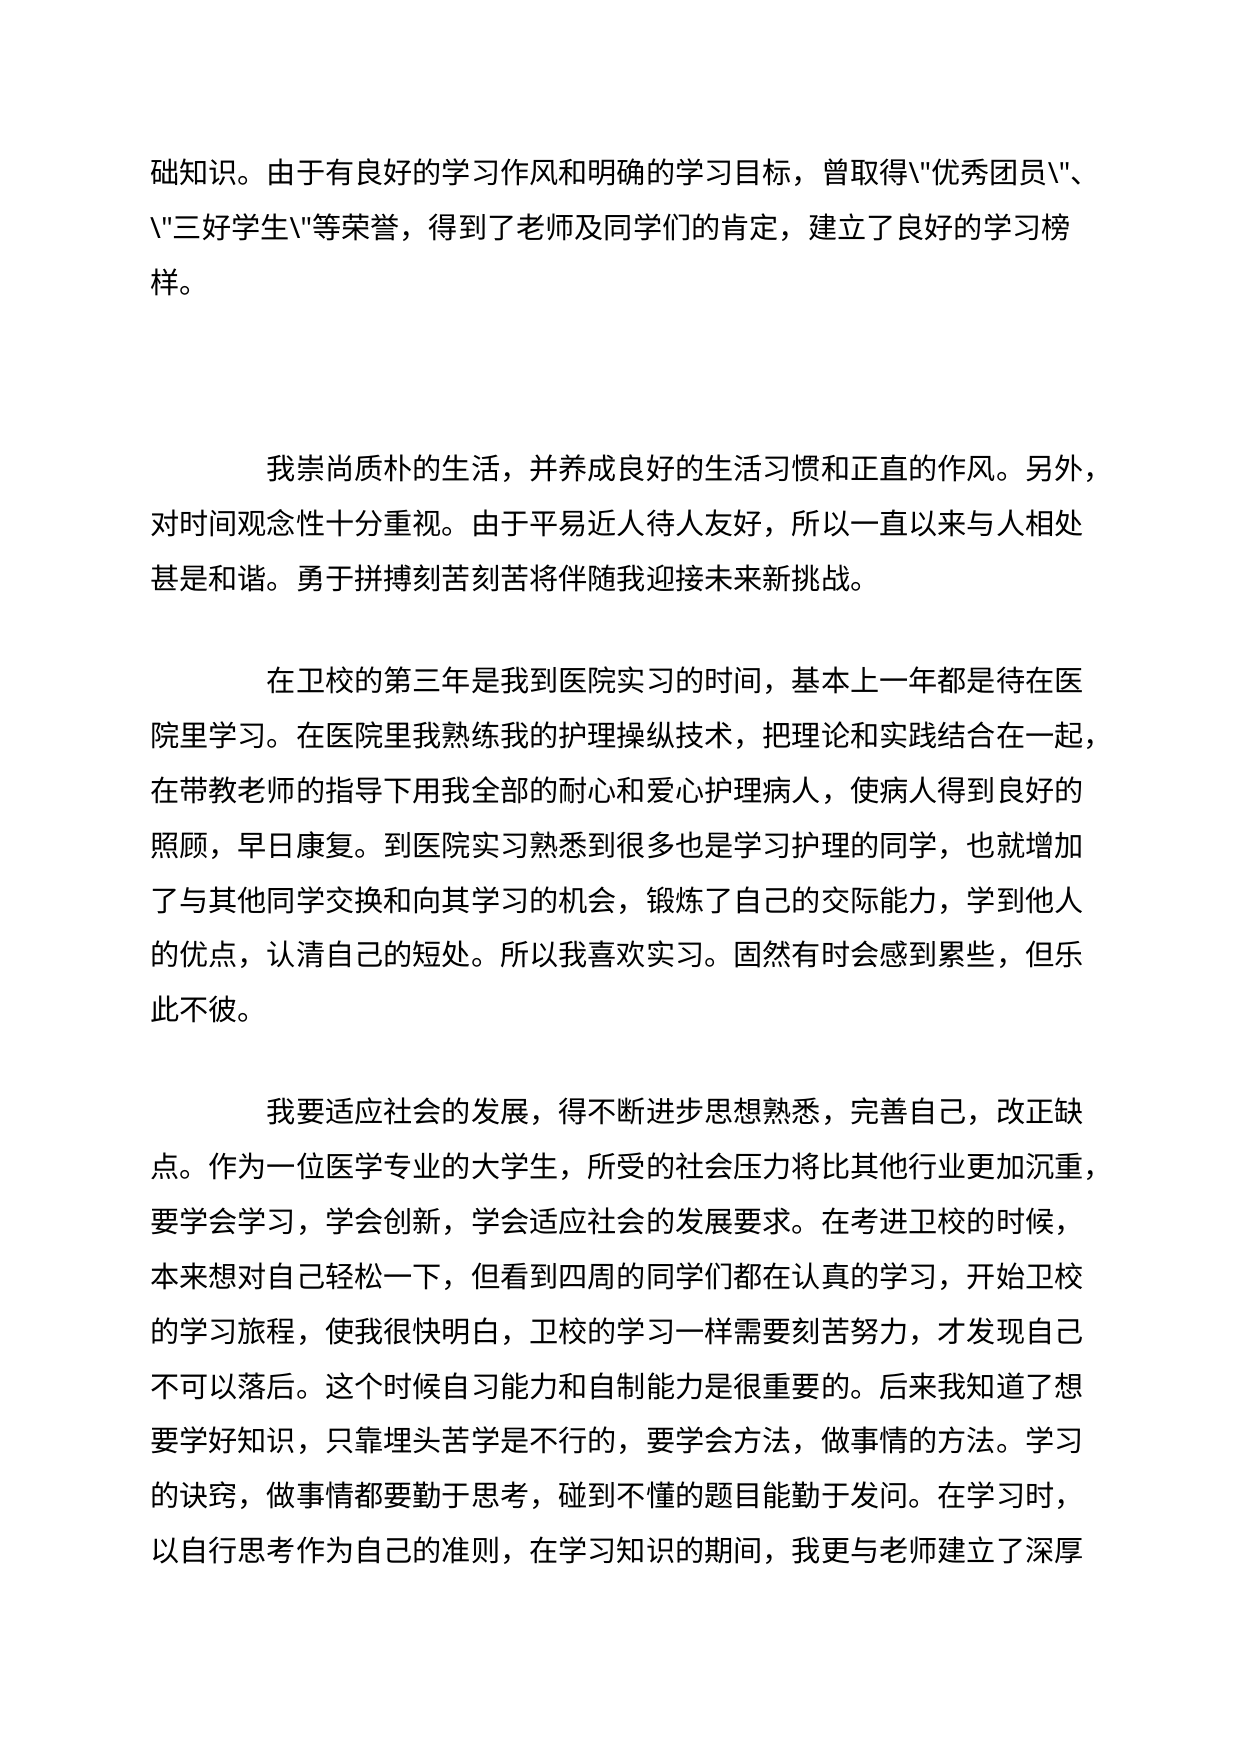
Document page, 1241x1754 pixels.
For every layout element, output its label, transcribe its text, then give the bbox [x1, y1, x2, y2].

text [150, 1089, 1090, 1570]
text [150, 150, 1090, 302]
text 我崇尚质朴的生活，并养成良好的生活习惯和正直的作风。另外，对时间观念性十分重视。由于平易近人待人友好，所以一直以来与人相处甚是和谐。勇于拼搏刻苦刻苦将伴随我迎接未来新挑战。 [150, 446, 1090, 598]
text 在卫校的第三年是我到医院实习的时间，基本上一年都是待在医院里学习。在医院里我熟练我的护理操纵技术，把理论和实践结合在一起，在带教老师的指导下用我全部的耐心和爱心护理病人，使病人得到良好的照顾，早日康复。到医院实习熟悉到很多也是学习护理的同学，也就增加了与其他同学交换和向其学习的机会，锻炼了自己的交际能力，学到他人的优点，认清自己的短处。所以我喜欢实习。固然有时会感到累些，但乐此不彼。 [150, 657, 1090, 1029]
